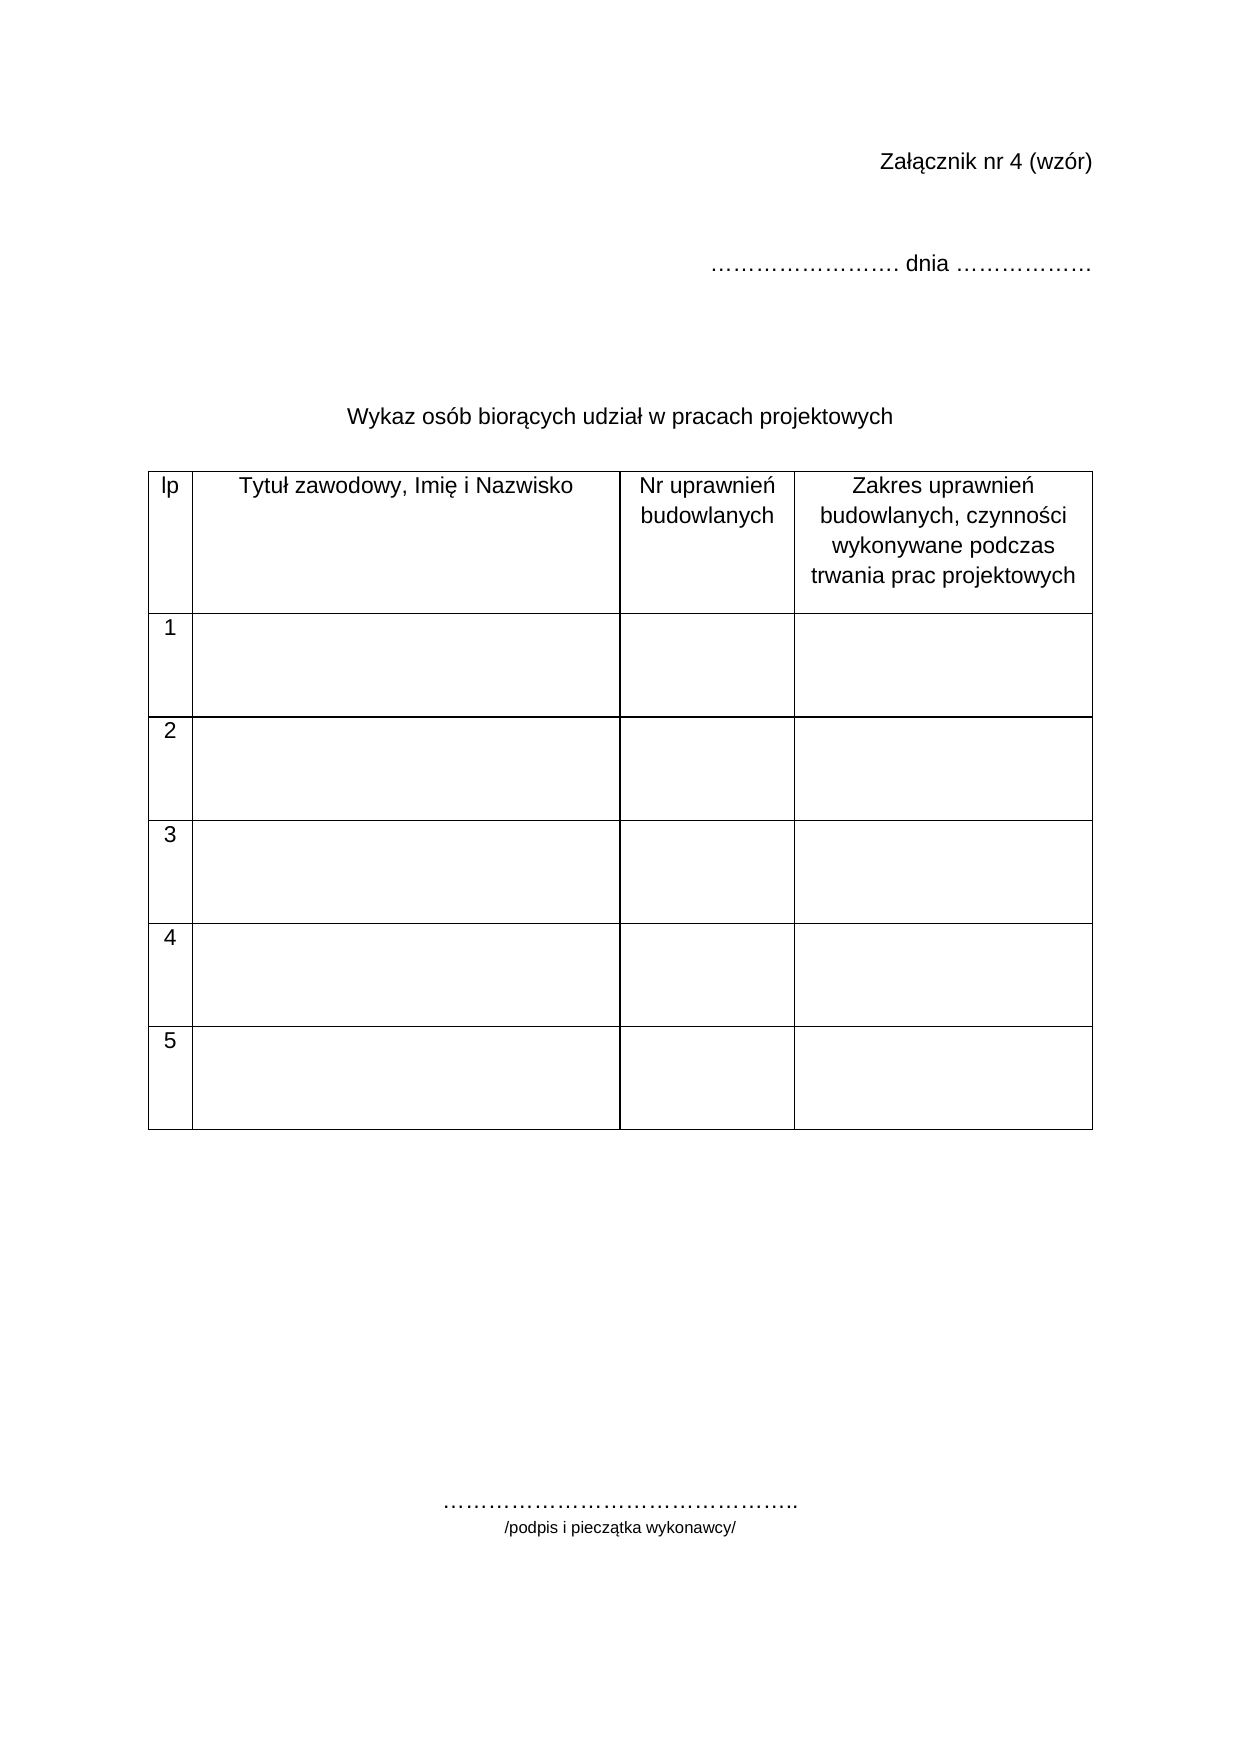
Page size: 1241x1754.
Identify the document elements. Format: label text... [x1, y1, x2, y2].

table_cell [795, 614, 1092, 716]
text ……………………………………….. [148, 1487, 1093, 1513]
table_cell [621, 821, 794, 923]
table_cell [621, 718, 794, 819]
text ……………………. dnia ……………… [148, 250, 1093, 276]
table_cell 1 [149, 614, 192, 716]
table_cell [795, 718, 1092, 819]
text /podpis i pieczątka wykonawcy/ [148, 1517, 1093, 1537]
table_header lp [149, 472, 192, 613]
table_cell [193, 718, 619, 819]
table_cell 3 [149, 821, 192, 923]
table_header Nr uprawnień budowlanych [621, 472, 794, 613]
table_cell 2 [149, 718, 192, 819]
text Wykaz osób biorących udział w pracach projektowych [148, 403, 1093, 429]
table_cell [621, 614, 794, 716]
table_header Zakres uprawnień budowlanych, czynności wykonywane podczas trwania prac projektowych [795, 472, 1092, 613]
text Załącznik nr 4 (wzór) [148, 148, 1093, 174]
table_header Tytuł zawodowy, Imię i Nazwisko [193, 472, 619, 613]
table_cell [193, 924, 619, 1026]
table_cell [193, 821, 619, 923]
table_cell [795, 1027, 1092, 1129]
table_cell [795, 821, 1092, 923]
table_cell [621, 924, 794, 1026]
table_cell [193, 1027, 619, 1129]
table_cell [621, 1027, 794, 1129]
table_cell [795, 924, 1092, 1026]
table_cell [193, 614, 619, 716]
table_cell 4 [149, 924, 192, 1026]
table_cell 5 [149, 1027, 192, 1129]
